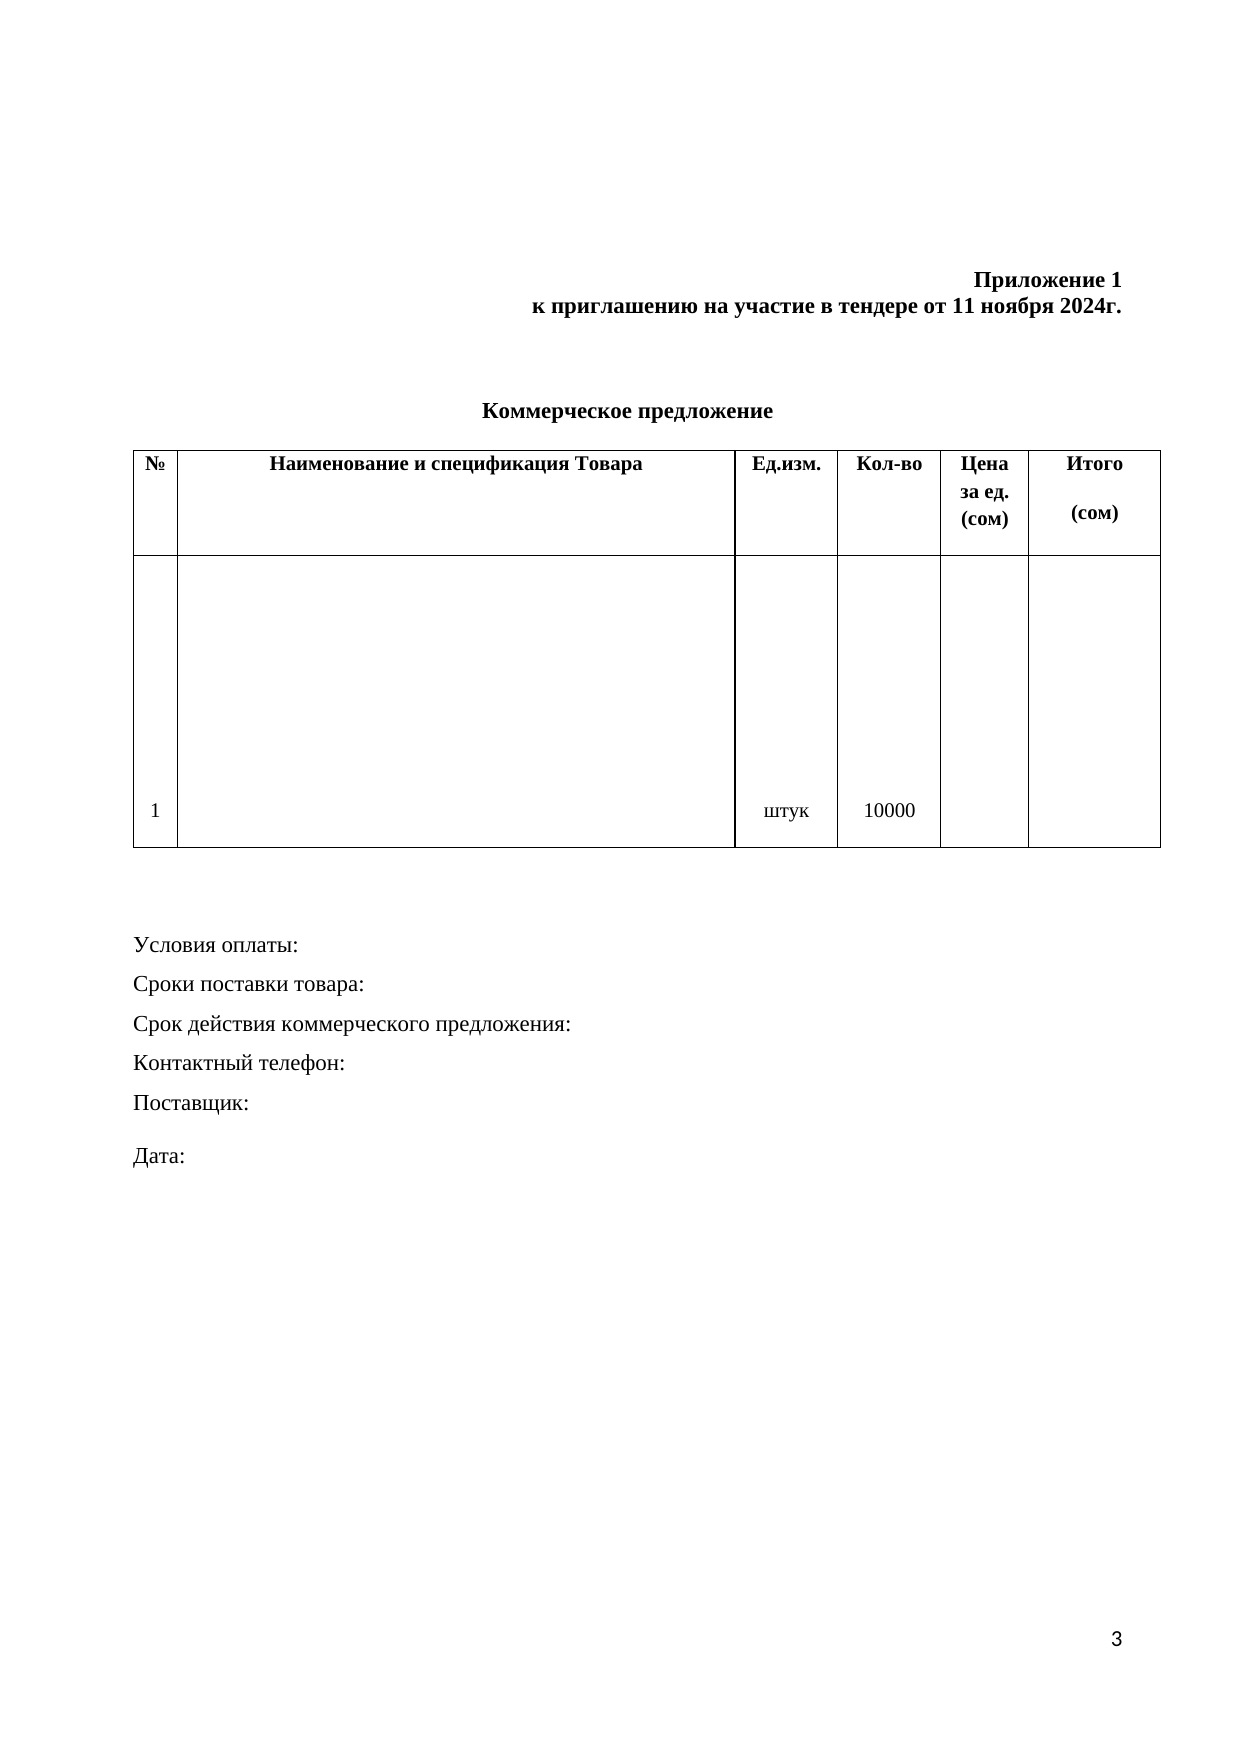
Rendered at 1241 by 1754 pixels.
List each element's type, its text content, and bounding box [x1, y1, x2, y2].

text Поставщик: [133, 1089, 1122, 1115]
table_header Наименование и спецификация Товара [178, 451, 734, 555]
table_cell штук [736, 556, 837, 847]
text Приложение 1 [133, 266, 1122, 292]
table_header Ед.изм. [736, 451, 837, 555]
table_cell [941, 556, 1028, 847]
text Сроки поставки товара: [133, 971, 1122, 997]
table_cell 1 [134, 556, 177, 847]
table_header Итого (сом) [1029, 451, 1160, 555]
text Коммерческое предложение [133, 397, 1122, 424]
table_cell 10000 [838, 556, 940, 847]
text Дата: [133, 1142, 1122, 1168]
table_cell [178, 556, 734, 847]
text Срок действия коммерческого предложения: [133, 1010, 1122, 1036]
table_header Цена за ед. (сом) [941, 451, 1028, 555]
table_cell [1029, 556, 1160, 847]
text Контактный телефон: [133, 1049, 1122, 1076]
text Условия оплаты: [133, 931, 1122, 957]
table_header Кол-во [838, 451, 940, 555]
table_header № [134, 451, 177, 555]
text к приглашению на участие в тендере от 11 ноября 2024г. [133, 292, 1122, 318]
